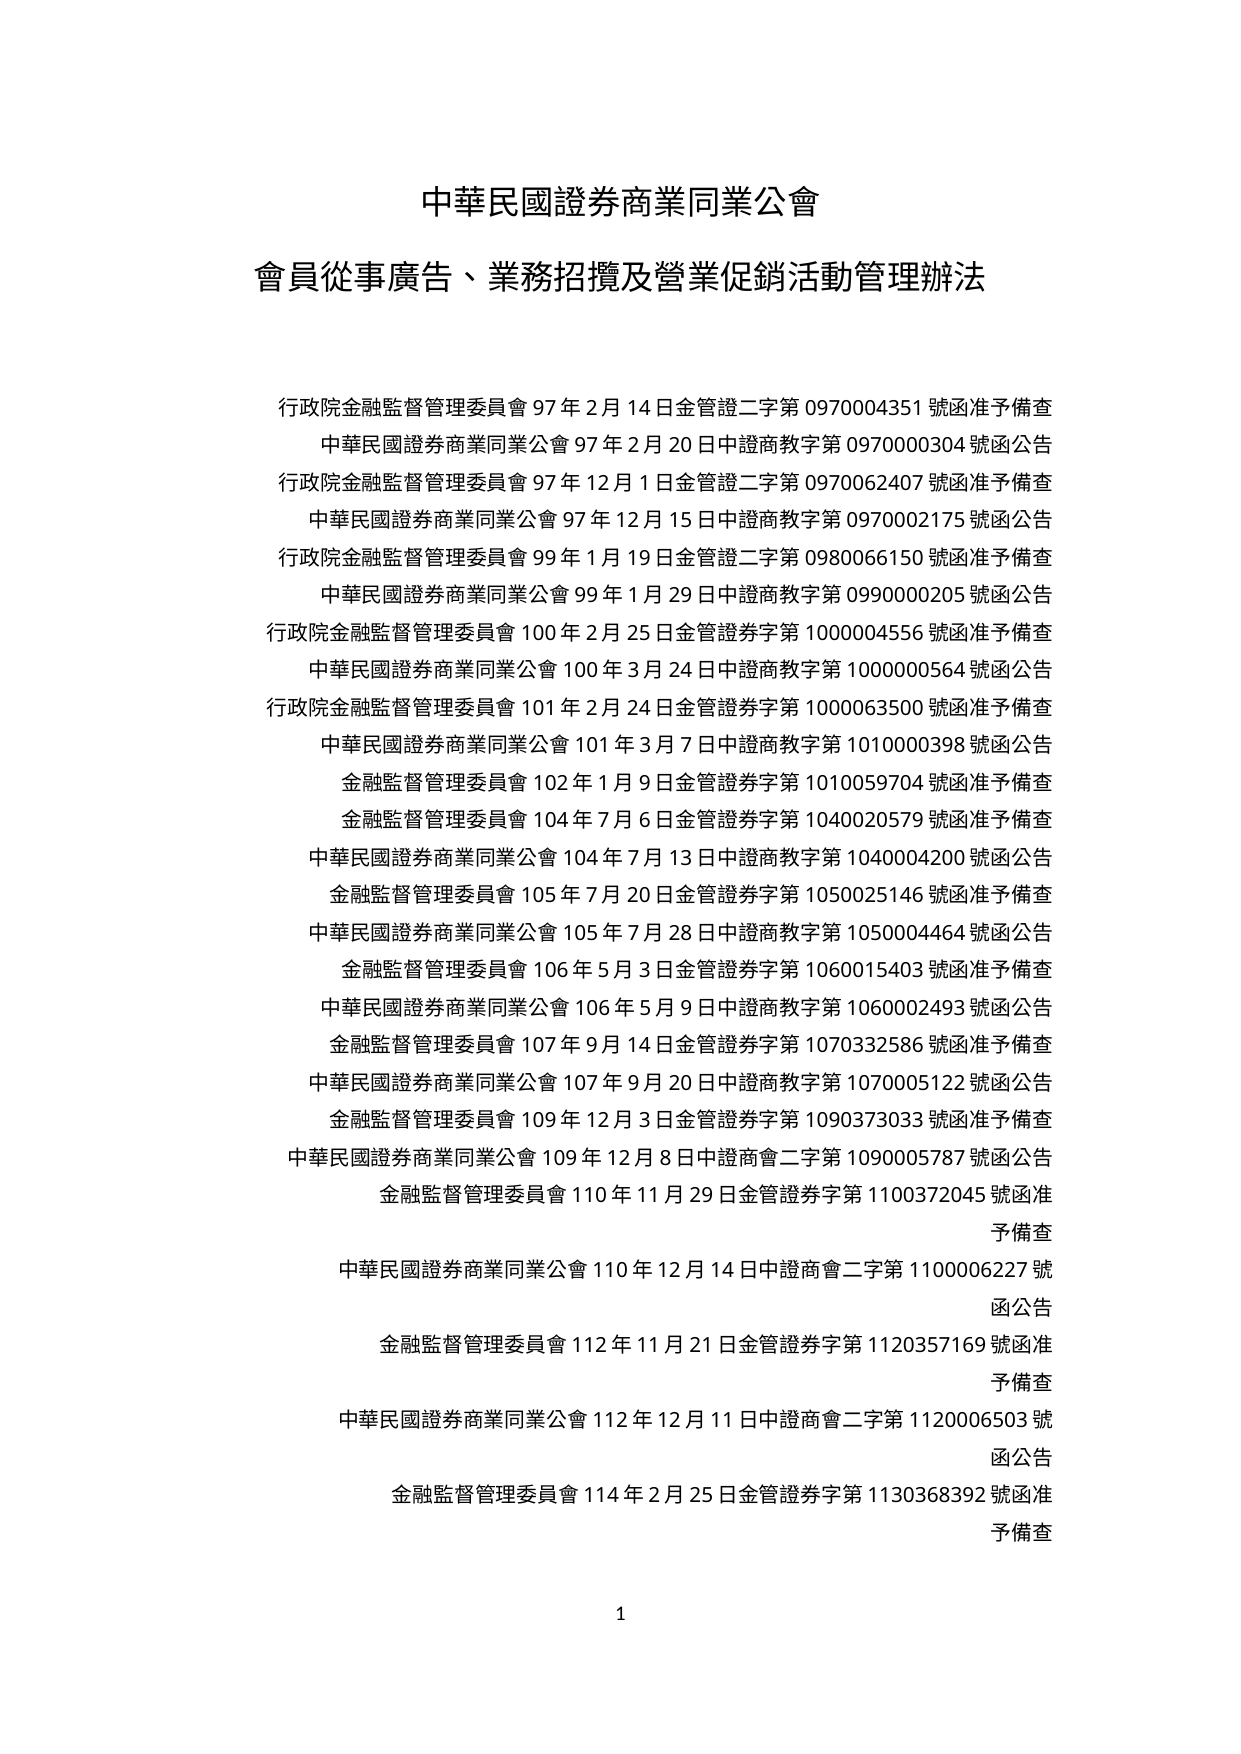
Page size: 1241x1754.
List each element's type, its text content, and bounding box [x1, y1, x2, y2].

text 中華民國證券商業同業公會100年3月24日中證商教字第1000000564號函公告 [187, 650, 1053, 687]
text 行政院金融監督管理委員會101年2月24日金管證券字第1000063500號函准予備查 [187, 687, 1053, 725]
text 行政院金融監督管理委員會97年2月14日金管證二字第0970004351號函准予備查 [187, 387, 1053, 425]
text 行政院金融監督管理委員會99年1月19日金管證二字第0980066150號函准予備查 [187, 537, 1053, 575]
text 中華民國證券商業同業公會110年12月14日中證商會二字第1100006227號函公告 [187, 1250, 1053, 1325]
text 行政院金融監督管理委員會100年2月25日金管證券字第1000004556號函准予備查 [187, 612, 1053, 650]
text 中華民國證券商業同業公會105年7月28日中證商教字第1050004464號函公告 [187, 912, 1053, 950]
text 金融監督管理委員會114年2月25日金管證券字第1130368392號函准予備查 [187, 1475, 1053, 1550]
text 行政院金融監督管理委員會97年12月1日金管證二字第0970062407號函准予備查 [187, 462, 1053, 500]
text 中華民國證券商業同業公會112年12月11日中證商會二字第1120006503號函公告 [187, 1400, 1053, 1475]
text 金融監督管理委員會110年11月29日金管證券字第1100372045號函准予備查 [187, 1175, 1053, 1250]
text 中華民國證券商業同業公會97年2月20日中證商教字第0970000304號函公告 [187, 425, 1053, 462]
text 中華民國證券商業同業公會99年1月29日中證商教字第0990000205號函公告 [187, 575, 1053, 612]
text 金融監督管理委員會109年12月3日金管證券字第1090373033號函准予備查 [187, 1100, 1053, 1137]
text 會員從事廣告、業務招攬及營業促銷活動管理辦法 [187, 237, 1053, 312]
text 金融監督管理委員會106年5月3日金管證券字第1060015403號函准予備查 [187, 950, 1053, 987]
text 金融監督管理委員會107年9月14日金管證券字第1070332586號函准予備查 [187, 1025, 1053, 1062]
text 金融監督管理委員會105年7月20日金管證券字第1050025146號函准予備查 [187, 875, 1053, 912]
text 中華民國證券商業同業公會97年12月15日中證商教字第0970002175號函公告 [187, 500, 1053, 537]
text 中華民國證券商業同業公會106年5月9日中證商教字第1060002493號函公告 [187, 987, 1053, 1025]
text 中華民國證券商業同業公會107年9月20日中證商教字第1070005122號函公告 [187, 1062, 1053, 1100]
text 金融監督管理委員會104年7月6日金管證券字第1040020579號函准予備查 [187, 800, 1053, 837]
text 中華民國證券商業同業公會104年7月13日中證商教字第1040004200號函公告 [187, 837, 1053, 875]
text 中華民國證券商業同業公會101年3月7日中證商教字第1010000398號函公告 [187, 725, 1053, 762]
text 中華民國證券商業同業公會 [187, 162, 1053, 237]
text 金融監督管理委員會102年1月9日金管證券字第1010059704號函准予備查 [187, 762, 1053, 800]
text 中華民國證券商業同業公會109年12月8日中證商會二字第1090005787號函公告 [187, 1137, 1053, 1175]
text 金融監督管理委員會112年11月21日金管證券字第1120357169號函准予備查 [187, 1325, 1053, 1400]
